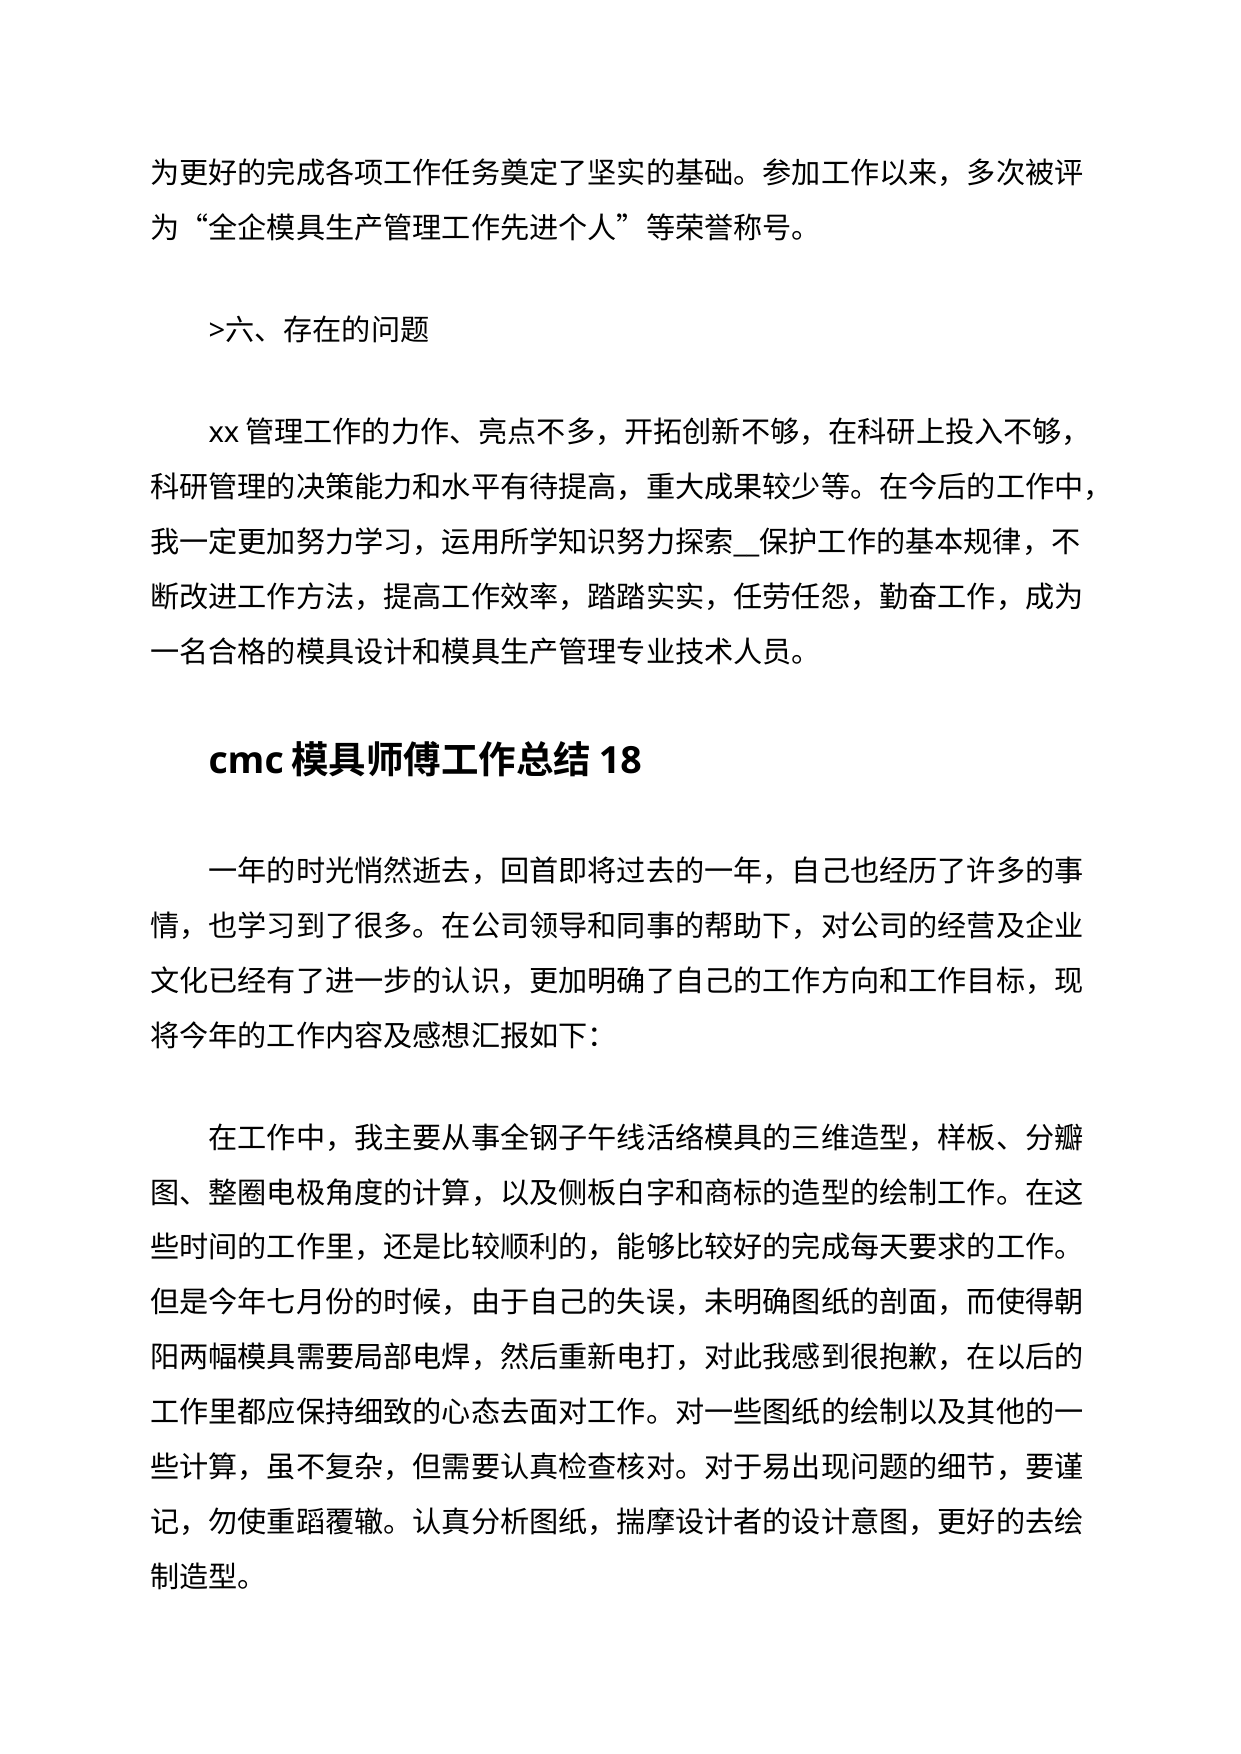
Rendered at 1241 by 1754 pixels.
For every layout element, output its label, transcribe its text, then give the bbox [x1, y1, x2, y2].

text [150, 150, 1090, 247]
text >六、存在的问题 [150, 307, 1090, 349]
text xx管理工作的力作、亮点不多，开拓创新不够，在科研上投入不够，科研管理的决策能力和水平有待提高，重大成果较少等。在今后的工作中，我一定更加努力学习，运用所学知识努力探索__保护工作的基本规律，不断改进工作方法，提高工作效率，踏踏实实，任劳任怨，勤奋工作，成为一名合格的模具设计和模具生产管理专业技术人员。 [150, 409, 1090, 671]
text 一年的时光悄然逝去，回首即将过去的一年，自己也经历了许多的事情，也学习到了很多。在公司领导和同事的帮助下，对公司的经营及企业文化已经有了进一步的认识，更加明确了自己的工作方向和工作目标，现将今年的工作内容及感想汇报如下： [150, 848, 1090, 1055]
text 在工作中，我主要从事全钢子午线活络模具的三维造型，样板、分瓣图、整圈电极角度的计算，以及侧板白字和商标的造型的绘制工作。在这些时间的工作里，还是比较顺利的，能够比较好的完成每天要求的工作。但是今年七月份的时候，由于自己的失误，未明确图纸的剖面，而使得朝阳两幅模具需要局部电焊，然后重新电打，对此我感到很抱歉，在以后的工作里都应保持细致的心态去面对工作。对一些图纸的绘制以及其他的一些计算，虽不复杂，但需要认真检查核对。对于易出现问题的细节，要谨记，勿使重蹈覆辙。认真分析图纸，揣摩设计者的设计意图，更好的去绘制造型。 [150, 1114, 1090, 1596]
text cmc模具师傅工作总结18 [150, 730, 1090, 785]
